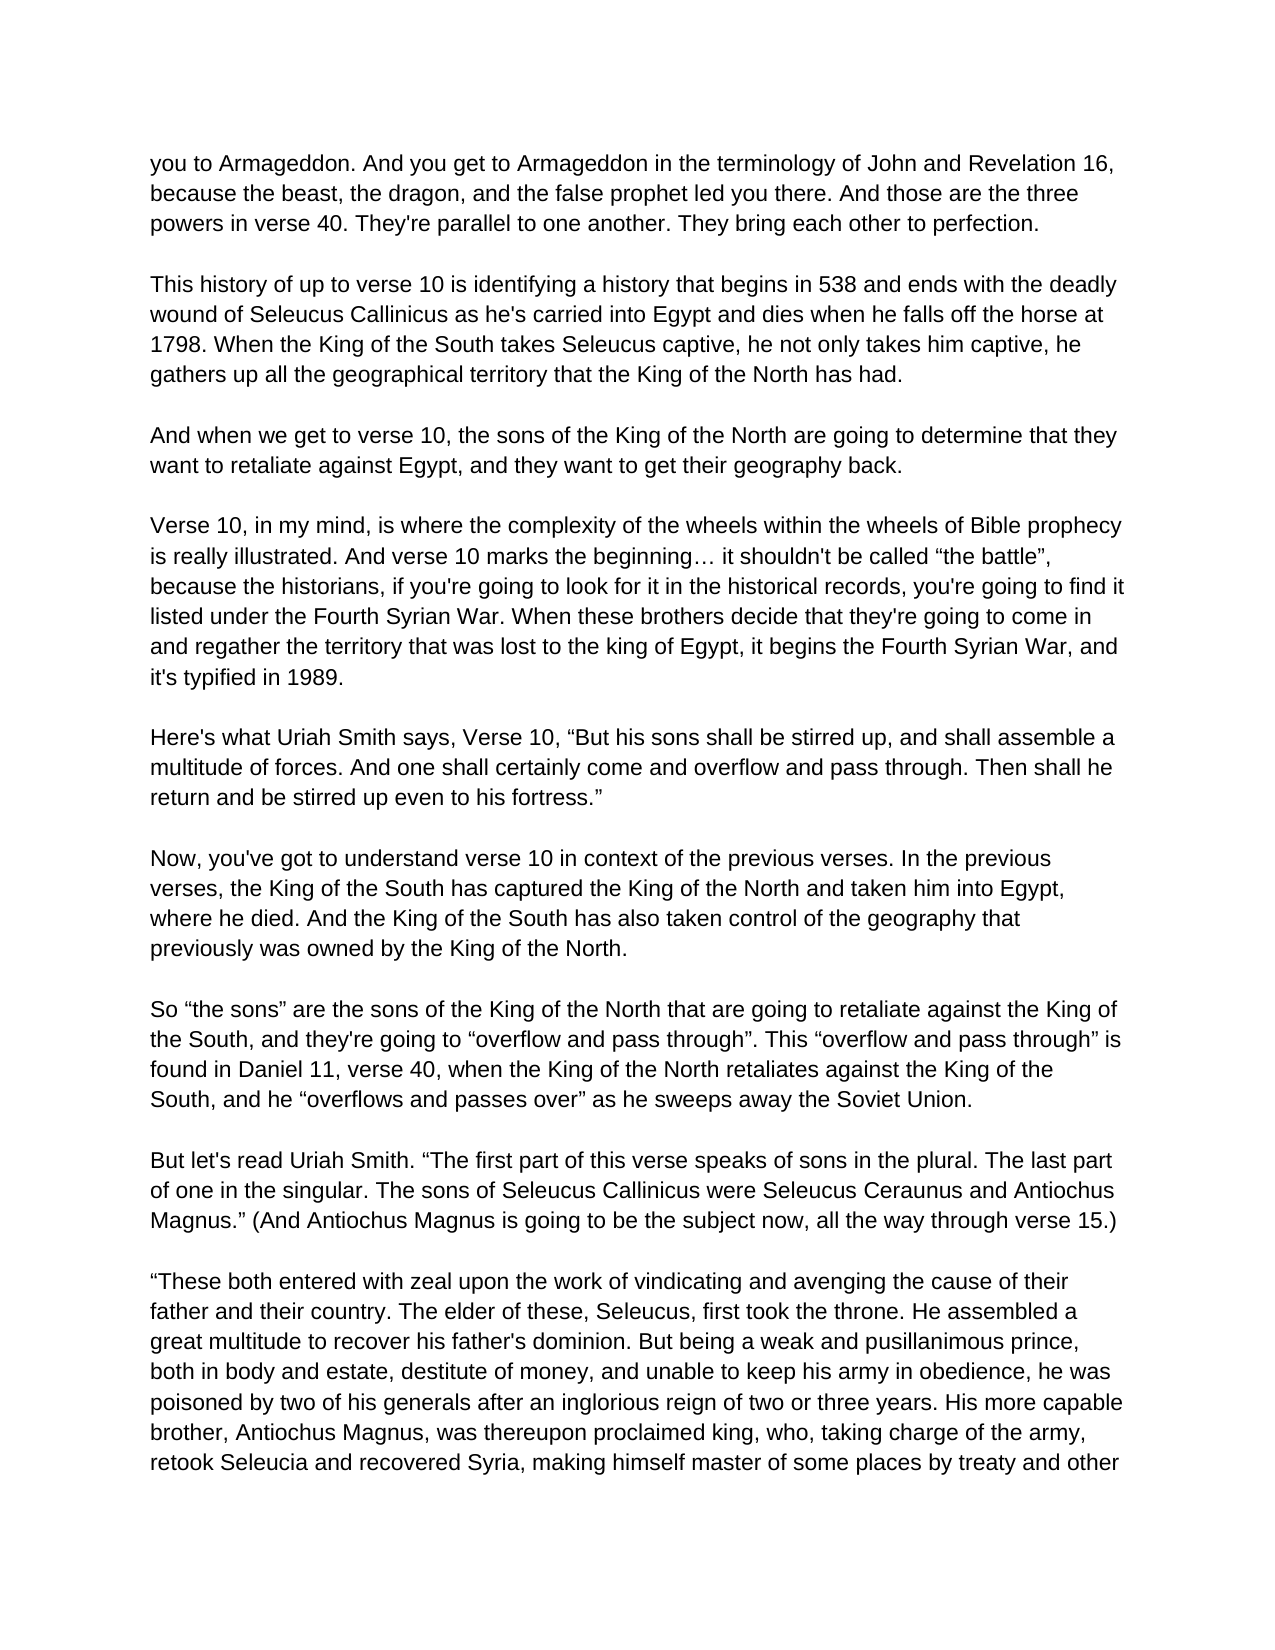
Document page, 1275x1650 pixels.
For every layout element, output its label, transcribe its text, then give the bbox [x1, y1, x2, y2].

text So “the sons” are the sons of the King of the North that are going to retaliate against the King of the South, and they're going to “overflow and pass through”. This “overflow and pass through” is found in Daniel 11, verse 40, when the King of the North retaliates against the King of the South, and he “overflows and passes over” as he sweeps away the Soviet Union. [150, 996, 1125, 1113]
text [150, 150, 1125, 237]
text This history of up to verse 10 is identifying a history that begins in 538 and ends with the deadly wound of Seleucus Callinicus as he's carried into Egypt and dies when he falls off the horse at 1798. When the King of the South takes Seleucus captive, he not only takes him captive, he gathers up all the geographical territory that the King of the North has had. [150, 271, 1125, 388]
text Verse 10, in my mind, is where the complexity of the wheels within the wheels of Bible prophecy is really illustrated. And verse 10 marks the beginning… it shouldn't be called “the battle”, because the historians, if you're going to look for it in the historical records, you're going to find it listed under the Fourth Syrian War. When these brothers decide that they're going to come in and regather the territory that was lost to the king of Egypt, it begins the Fourth Syrian War, and it's typified in 1989. [150, 512, 1125, 690]
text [150, 1268, 1125, 1475]
text Here's what Uriah Smith says, Verse 10, “But his sons shall be stirred up, and shall assemble a multitude of forces. And one shall certainly come and overflow and pass through. Then shall he return and be stirred up even to his fortress.” [150, 724, 1125, 811]
text And when we get to verse 10, the sons of the King of the North are going to determine that they want to retaliate against Egypt, and they want to get their geography back. [150, 422, 1125, 478]
text But let's read Uriah Smith. “The first part of this verse speaks of sons in the plural. The last part of one in the singular. The sons of Seleucus Callinicus were Seleucus Ceraunus and Antiochus Magnus.” (And Antiochus Magnus is going to be the subject now, all the way through verse 15.) [150, 1147, 1125, 1264]
text Now, you've got to understand verse 10 in context of the previous verses. In the previous verses, the King of the South has captured the King of the North and taken him into Egypt, where he died. And the King of the South has also taken control of the geography that previously was owned by the King of the North. [150, 845, 1125, 962]
